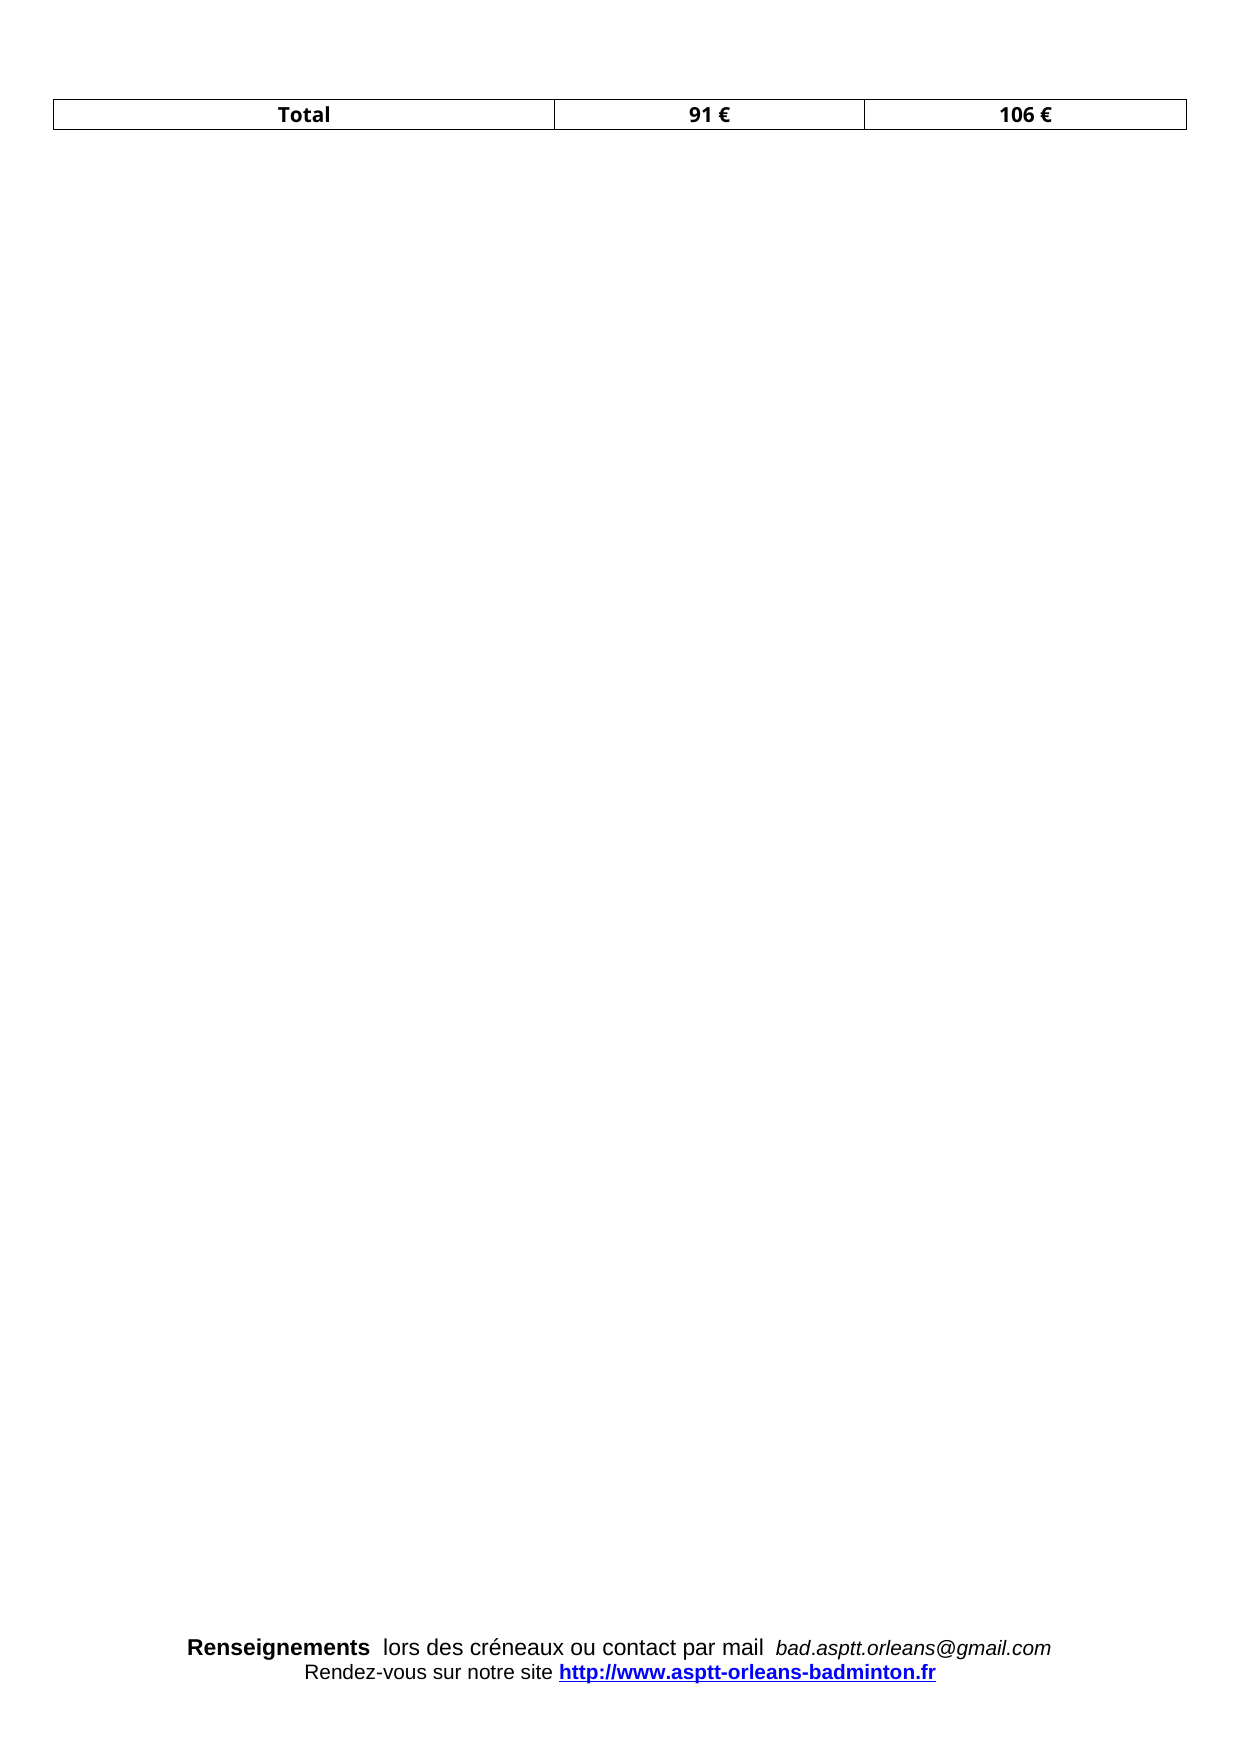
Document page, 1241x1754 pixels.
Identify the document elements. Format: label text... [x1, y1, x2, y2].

table_cell Total [54, 100, 554, 128]
table_cell 91 € [555, 100, 864, 128]
table_cell 106 € [865, 100, 1186, 128]
